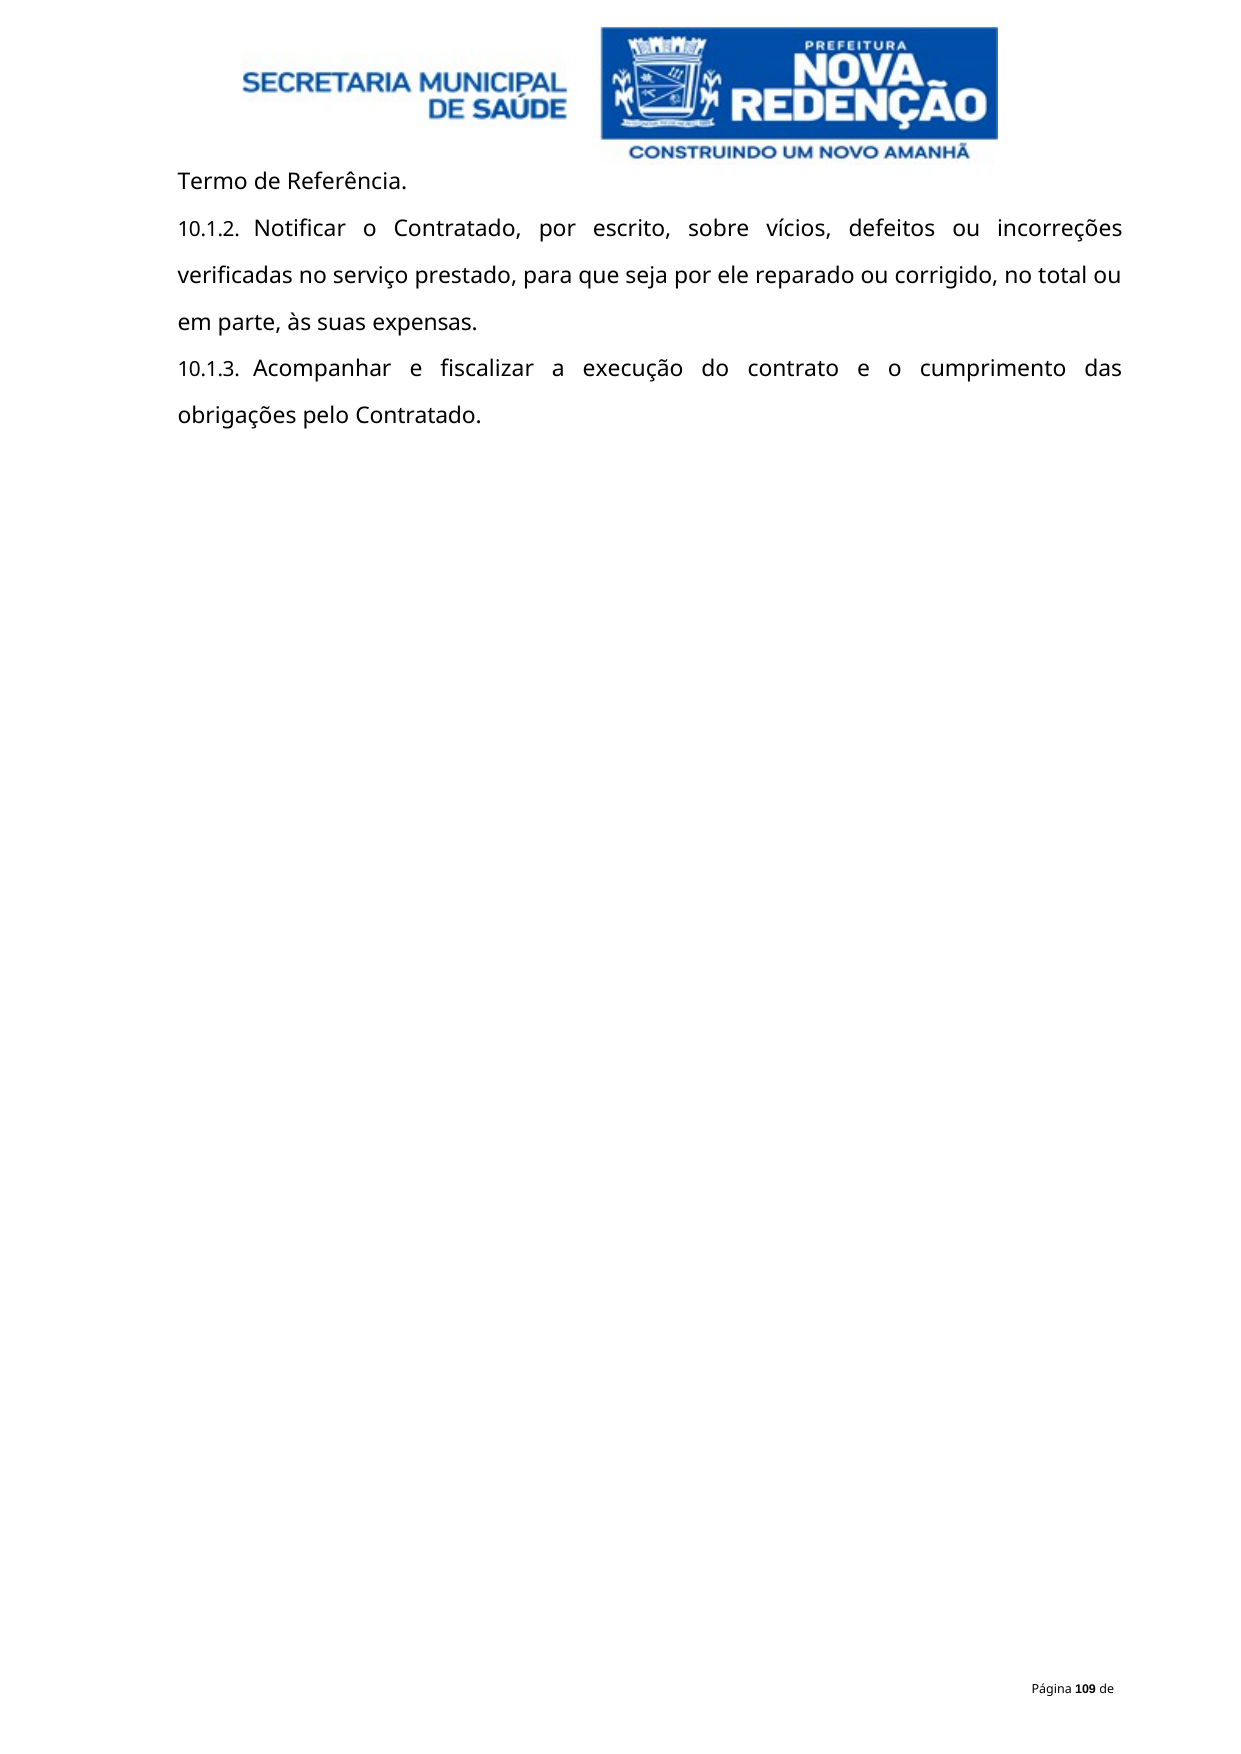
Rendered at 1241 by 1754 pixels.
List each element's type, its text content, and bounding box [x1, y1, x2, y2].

list Exigir o cumprimento de todas as obrigações assumidas pelo Contratado. Receber o objeto no prazo e condições estabelecidas neste Termo de Referência. [177, 164, 1013, 196]
list Acompanhar e fiscalizar a execução do contrato e o cumprimento das obrigações pelo Contratado. [177, 352, 1122, 430]
picture [242, 27, 998, 164]
list Notificar o Contratado, por escrito, sobre vícios, defeitos ou incorreções verificadas no serviço prestado, para que seja por ele reparado ou corrigido, no total ou em parte, às suas expensas. [177, 212, 1122, 337]
